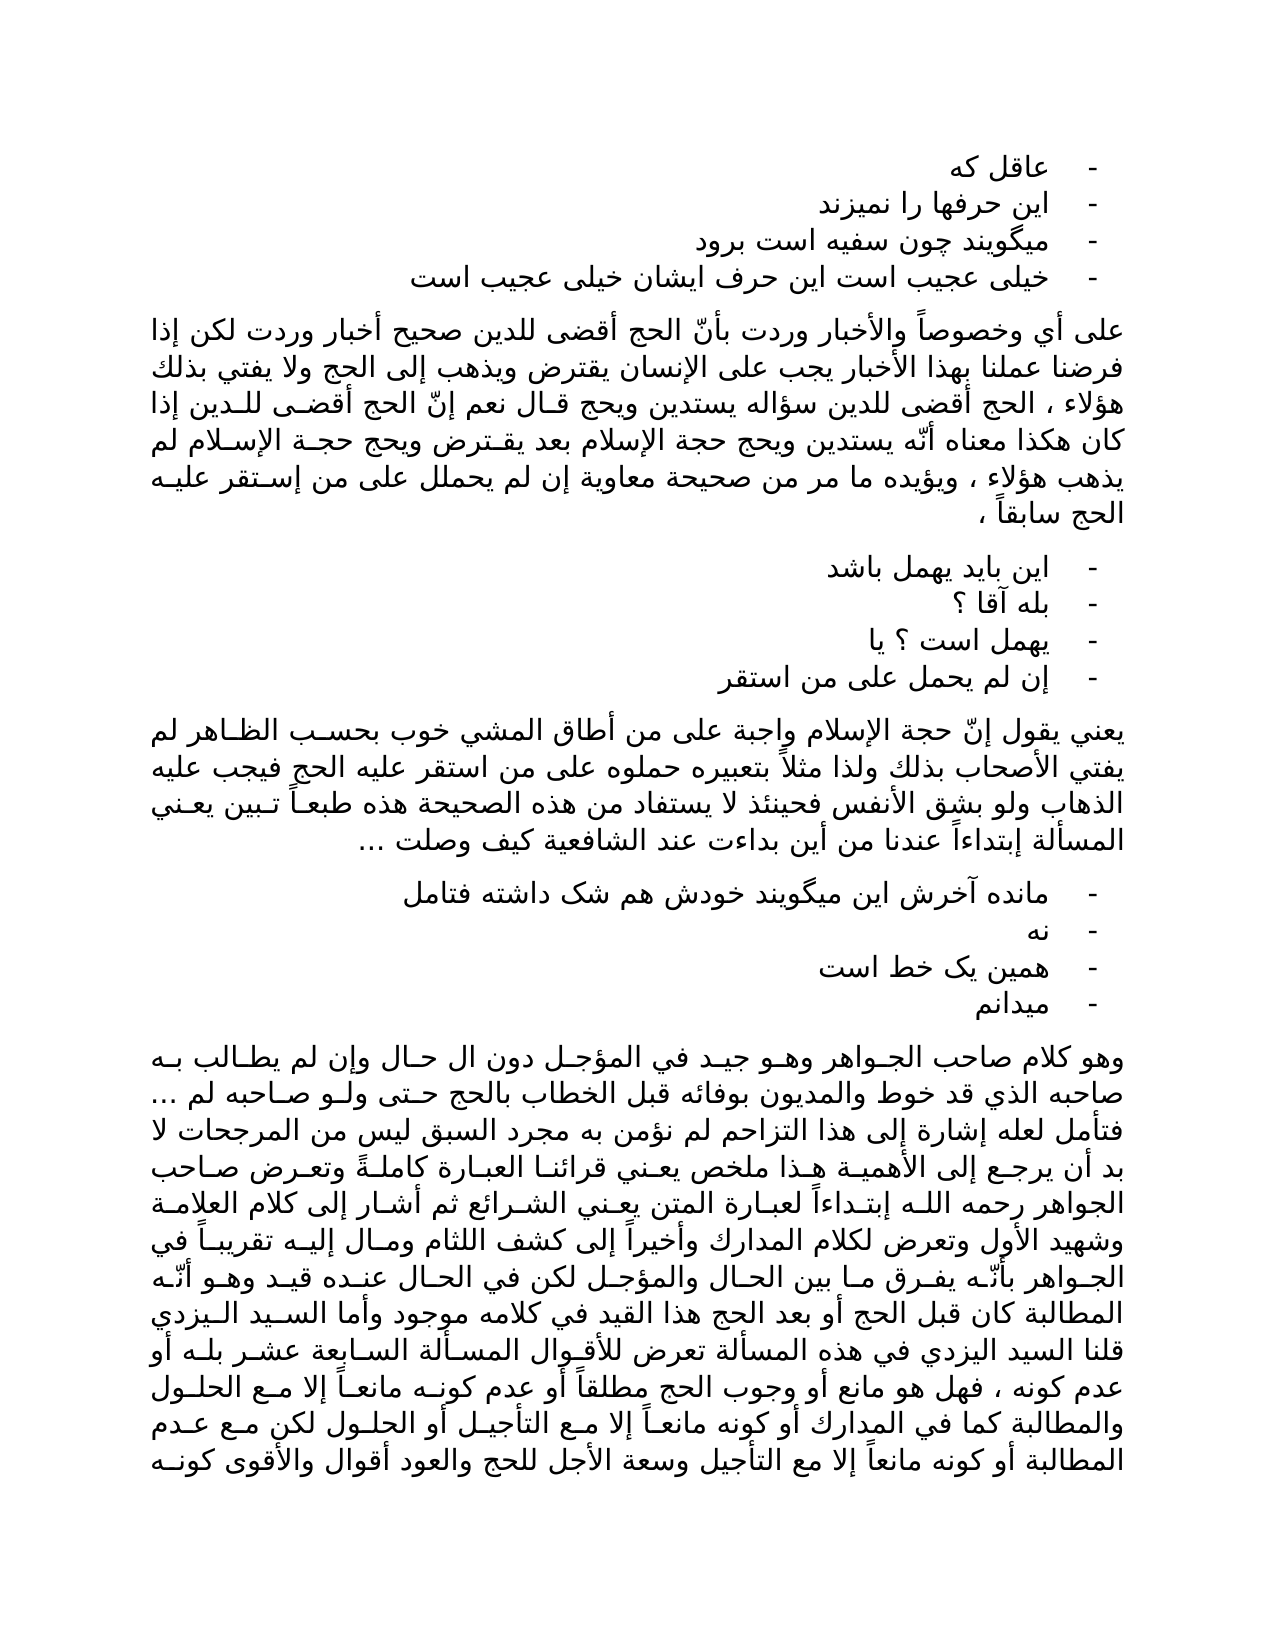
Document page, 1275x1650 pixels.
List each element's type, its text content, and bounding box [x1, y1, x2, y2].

list إن لم يحمل على من استقر [150, 660, 1087, 694]
list همین یک خط است [150, 950, 1087, 984]
list این باید یهمل باشد [150, 550, 1087, 584]
list بله آقا ؟ [150, 587, 1087, 621]
list نه [150, 913, 1087, 947]
list مانده آخرش این میگویند خودش هم شک داشته فتامل [150, 877, 1087, 911]
list میدانم [150, 987, 1087, 1021]
text يعني يقول إنّ حجة الإسلام واجبة على من أطاق المشي خوب بحسب الظاهر لم يفتي الأصحاب بذلك ولذا مثلاً بتعبيره حملوه على من استقر عليه الحج فيجب عليه الذهاب ولو بشق الأنفس فحينئذ لا يستفاد من هذه الصحيحة هذه طبعاً تبين يعني المسألة إبتداءاً عندنا من أين بداءت عند الشافعية كيف وصلت ... [150, 713, 1125, 857]
list خیلی عجیب است این حرف ایشان خیلی عجیب است [150, 260, 1087, 294]
list عاقل که [150, 150, 1087, 184]
list میگویند چون سفیه است برود [150, 223, 1087, 257]
text على أي وخصوصاً والأخبار وردت بأنّ الحج أقضى للدين صحيح أخبار وردت لكن إذا فرضنا عملنا بهذا الأخبار يجب على الإنسان يقترض ويذهب إلى الحج ولا يفتي بذلك هؤلاء ، الحج أقضى للدين سؤاله يستدين ويحج قال نعم إنّ الحج أقضى للدين إذا كان هكذا معناه أنّه يستدين ويحج حجة الإسلام بعد يقترض ويحج حجة الإسلام لم يذهب هؤلاء ، ويؤيده ما مر من صحيحة معاوية إن لم يحملل على من إستقر عليه الحج سابقاً ، [150, 313, 1125, 531]
list یهمل است ؟ یا [150, 623, 1087, 657]
list این حرفها را نمیزند [150, 187, 1087, 221]
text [150, 1040, 1125, 1477]
